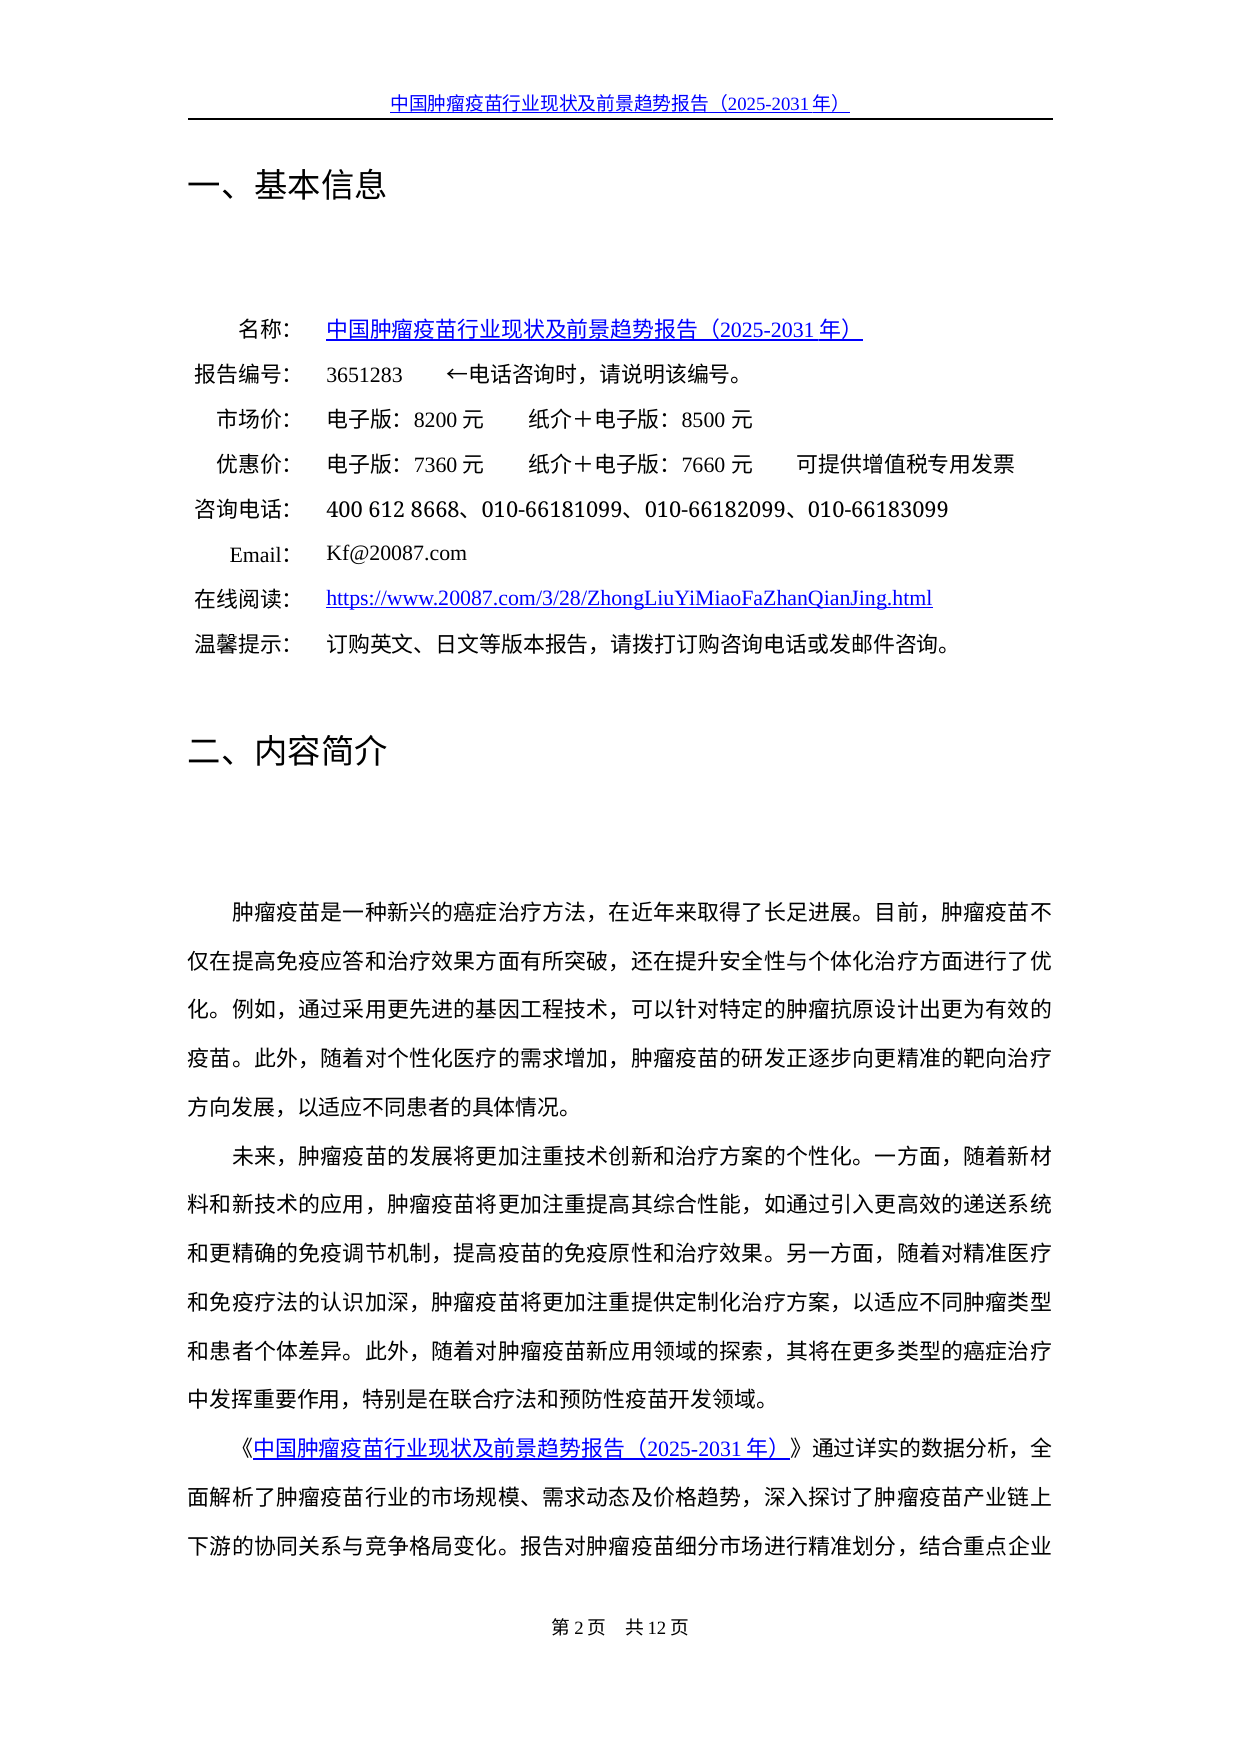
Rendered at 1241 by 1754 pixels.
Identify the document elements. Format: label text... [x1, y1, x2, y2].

table_cell 400 612 8668、010-66181099、010-66182099、010-66183099 [315, 492, 1073, 537]
table_cell Email： [167, 537, 315, 582]
title 一、基本信息 [187, 150, 1053, 215]
table_cell 订购英文、日文等版本报告，请拨打订购咨询电话或发邮件咨询。 [315, 627, 1073, 672]
title 二、内容简介 [187, 717, 1053, 782]
table_header 名称： [167, 312, 315, 357]
table_cell [315, 582, 1073, 627]
table_cell 优惠价： [167, 447, 315, 492]
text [187, 894, 1053, 1561]
table_cell 报告编号： [167, 357, 315, 402]
table_cell 咨询电话： [167, 492, 315, 537]
table_cell 在线阅读： [167, 582, 315, 627]
table_cell Kf@20087.com [315, 537, 1073, 582]
table_cell 电子版：7360 元 纸介＋电子版：7660 元 可提供增值税专用发票 [315, 447, 1073, 492]
table_cell 电子版：8200 元 纸介＋电子版：8500 元 [315, 402, 1073, 447]
table_cell 市场价： [167, 402, 315, 447]
table_header 中国肿瘤疫苗行业现状及前景趋势报告（2025-2031年） [315, 312, 1073, 357]
table_cell 3651283 ←电话咨询时，请说明该编号。 [315, 357, 1073, 402]
table_cell 温馨提示： [167, 627, 315, 672]
